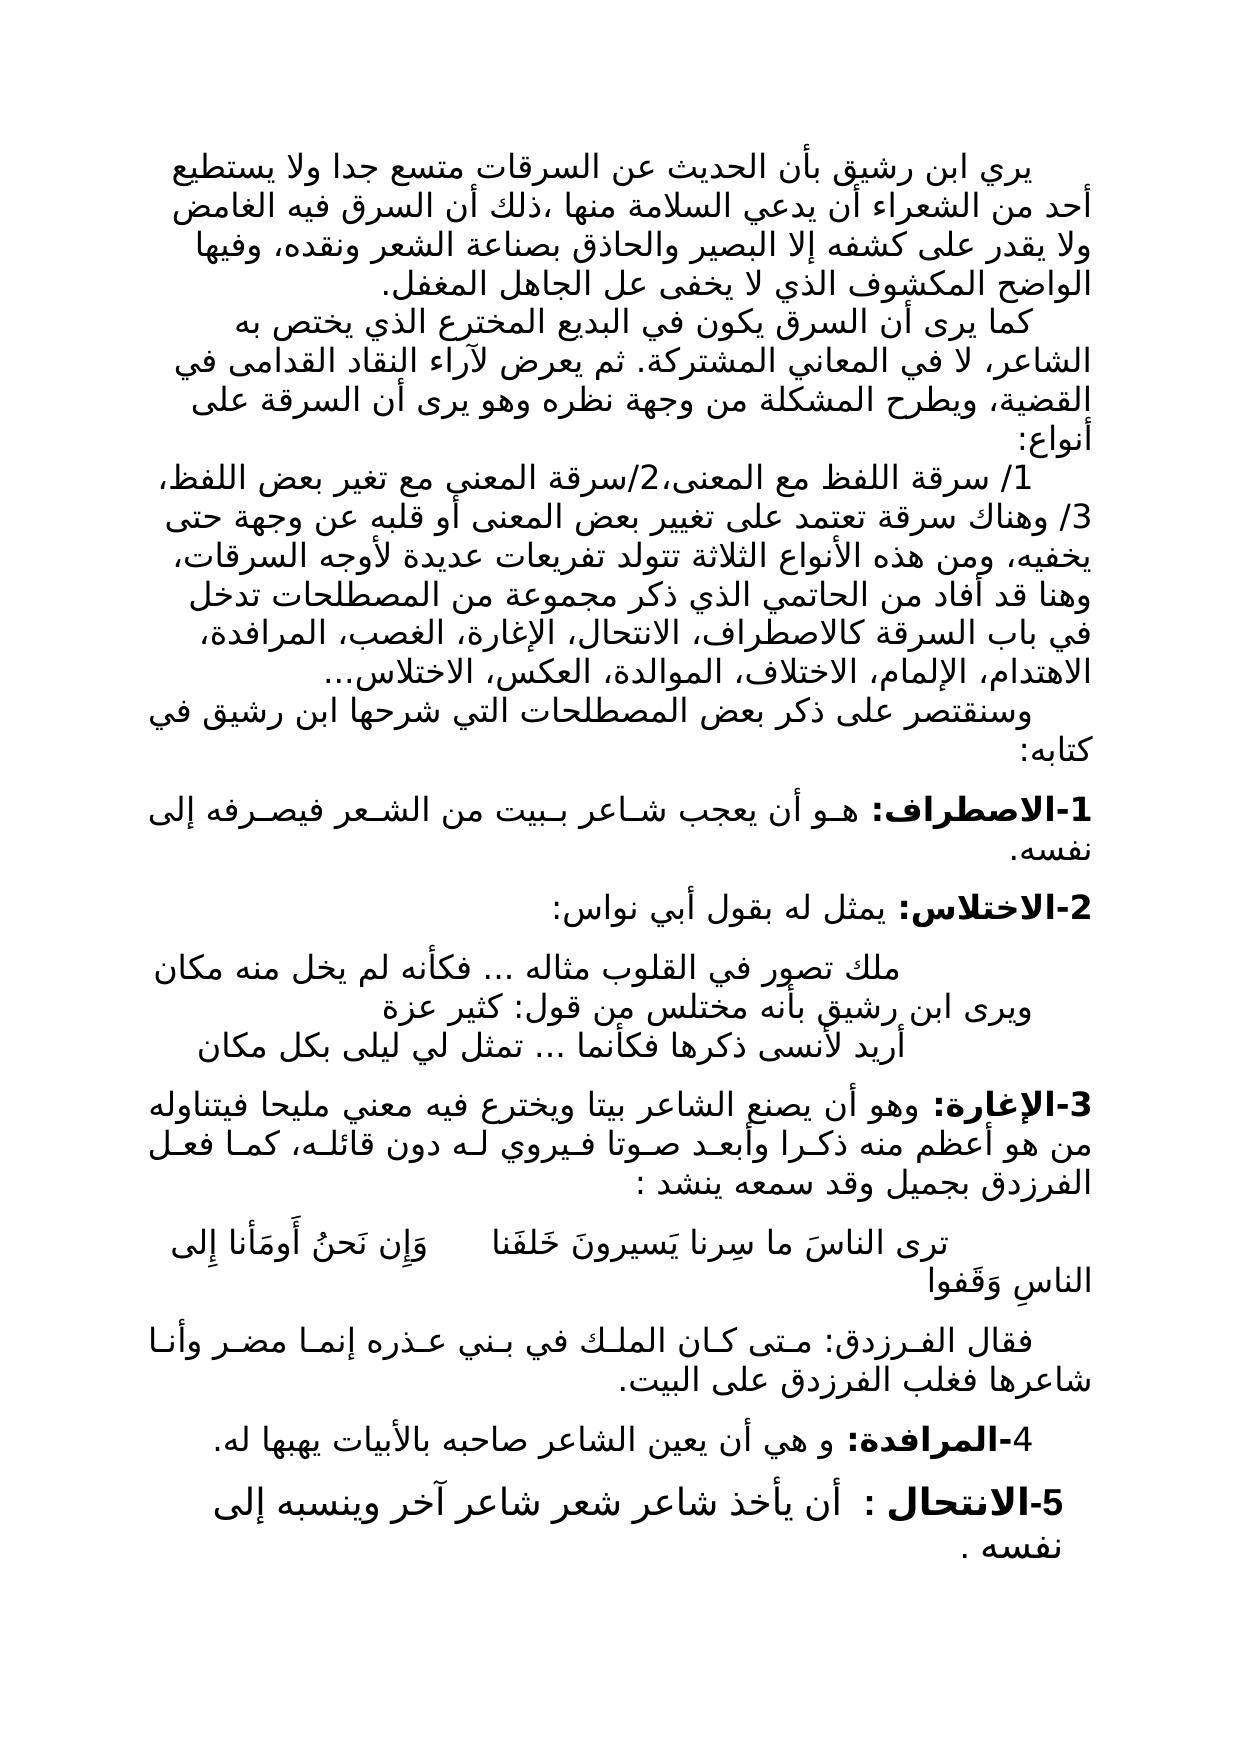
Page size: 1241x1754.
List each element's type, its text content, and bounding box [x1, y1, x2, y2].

list ترى الناسَ ما سِرنا يَسيرونَ خَلفَنا وَإِن نَحنُ أَومَأنا إِلى الناسِ وَقَفوا [148, 1223, 1093, 1301]
list كما يرى أن السرق يكون في البديع المخترع الذي يختص به الشاعر، لا في المعاني المشتركة. ثم يعرض لآراء النقاد القدامى في القضية، ويطرح المشكلة من وجهة نظره وهو يرى أن السرقة على أنواع: [148, 303, 1093, 458]
list أريد لأنسى ذكرها فكأنما ... تمثل لي ليلى بكل مكان [148, 1026, 1093, 1065]
list ملك تصور في القلوب مثاله ... فكأنه لم يخل منه مكان [148, 948, 1093, 987]
text 3-الإغارة: وهو أن يصنع الشاعر بيتا ويخترع فيه معني مليحا فيتناوله من هو أعظم منه ذكرا وأبعد صوتا فيروي له دون قائله، كما فعل الفرزدق بجميل وقد سمعه ينشد : [148, 1086, 1093, 1202]
text 2-الاختلاس: يمثل له بقول أبي نواس: [148, 889, 1093, 927]
text 4-المرافدة: و هي أن يعين الشاعر صاحبه بالأبيات يهبها له. [148, 1420, 1093, 1459]
list وسنقتصر على ذكر بعض المصطلحات التي شرحها ابن رشيق في كتابه: [148, 692, 1093, 769]
list يري ابن رشيق بأن الحديث عن السرقات متسع جدا ولا يستطيع أحد من الشعراء أن يدعي السلامة منها ،ذلك أن السرق فيه الغامض ولا يقدر على كشفه إلا البصير والحاذق بصناعة الشعر ونقده، وفيها الواضح المكشوف الذي لا يخفى عل الجاهل المغفل. [148, 148, 1093, 303]
list 1/ سرقة اللفظ مع المعنى،2/سرقة المعنى مع تغير بعض اللفظ، 3/ وهناك سرقة تعتمد على تغيير بعض المعنى أو قلبه عن وجهة حتى يخفيه، ومن هذه الأنواع الثلاثة تتولد تفريعات عديدة لأوجه السرقات، وهنا قد أفاد من الحاتمي الذي ذكر مجموعة من المصطلحات تدخل في باب السرقة كالاصطراف، الانتحال، الإغارة، الغصب، المرافدة، الاهتدام، الإلمام، الاختلاف، الموالدة، العكس، الاختلاس... [148, 458, 1093, 692]
list ويرى ابن رشيق بأنه مختلس من قول: كثير عزة [148, 987, 1093, 1026]
text 1-الاصطراف: هو أن يعجب شاعر ببيت من الشعر فيصرفه إلى نفسه. [148, 790, 1093, 868]
text فقال الفرزدق: متى كان الملك في بني عذره إنما مضر وأنا شاعرها فغلب الفرزدق على البيت. [148, 1322, 1093, 1399]
text 5-الانتحال : أن يأخذ شاعر شعر شاعر آخر وينسبه إلى نفسه . [177, 1480, 1063, 1566]
